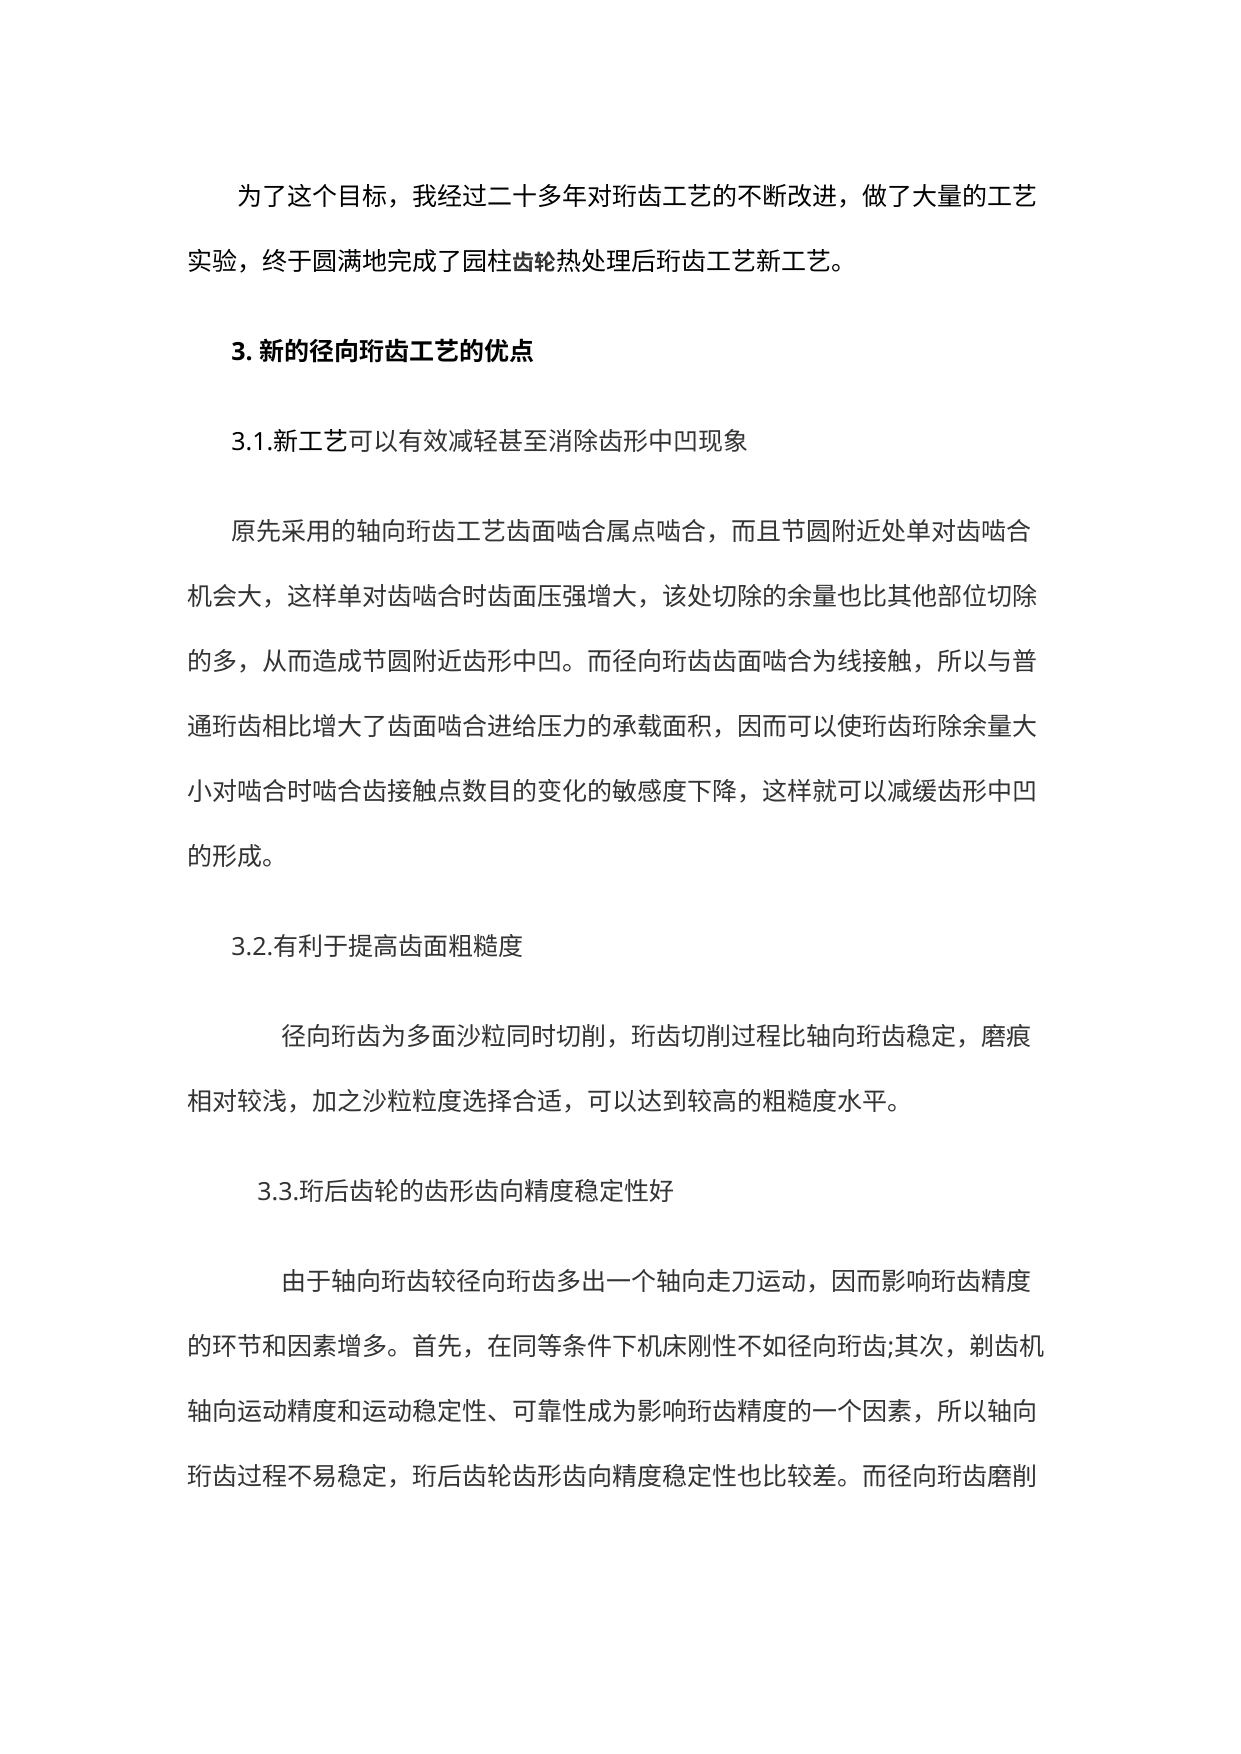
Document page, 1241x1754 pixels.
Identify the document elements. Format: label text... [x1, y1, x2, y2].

text 3.1.新工艺可以有效减轻甚至消除齿形中凹现象 [187, 407, 1053, 472]
text 3.3.珩后齿轮的齿形齿向精度稳定性好 [187, 1157, 1053, 1222]
text 原先采用的轴向珩齿工艺齿面啮合属点啮合，而且节圆附近处单对齿啮合机会大，这样单对齿啮合时齿面压强增大，该处切除的余量也比其他部位切除的多，从而造成节圆附近齿形中凹。而径向珩齿齿面啮合为线接触，所以与普通珩齿相比增大了齿面啮合进给压力的承载面积，因而可以使珩齿珩除余量大小对啮合时啮合齿接触点数目的变化的敏感度下降，这样就可以减缓齿形中凹的形成。 [187, 497, 1053, 887]
text 3. 新的径向珩齿工艺的优点 [187, 317, 1053, 382]
text 3.2.有利于提高齿面粗糙度 [187, 912, 1053, 977]
text 径向珩齿为多面沙粒同时切削，珩齿切削过程比轴向珩齿稳定，磨痕相对较浅，加之沙粒粒度选择合适，可以达到较高的粗糙度水平。 [187, 1002, 1053, 1132]
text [187, 1247, 1053, 1507]
text 为了这个目标，我经过二十多年对珩齿工艺的不断改进，做了大量的工艺实验，终于圆满地完成了园柱齿轮热处理后珩齿工艺新工艺。 [187, 162, 1053, 292]
